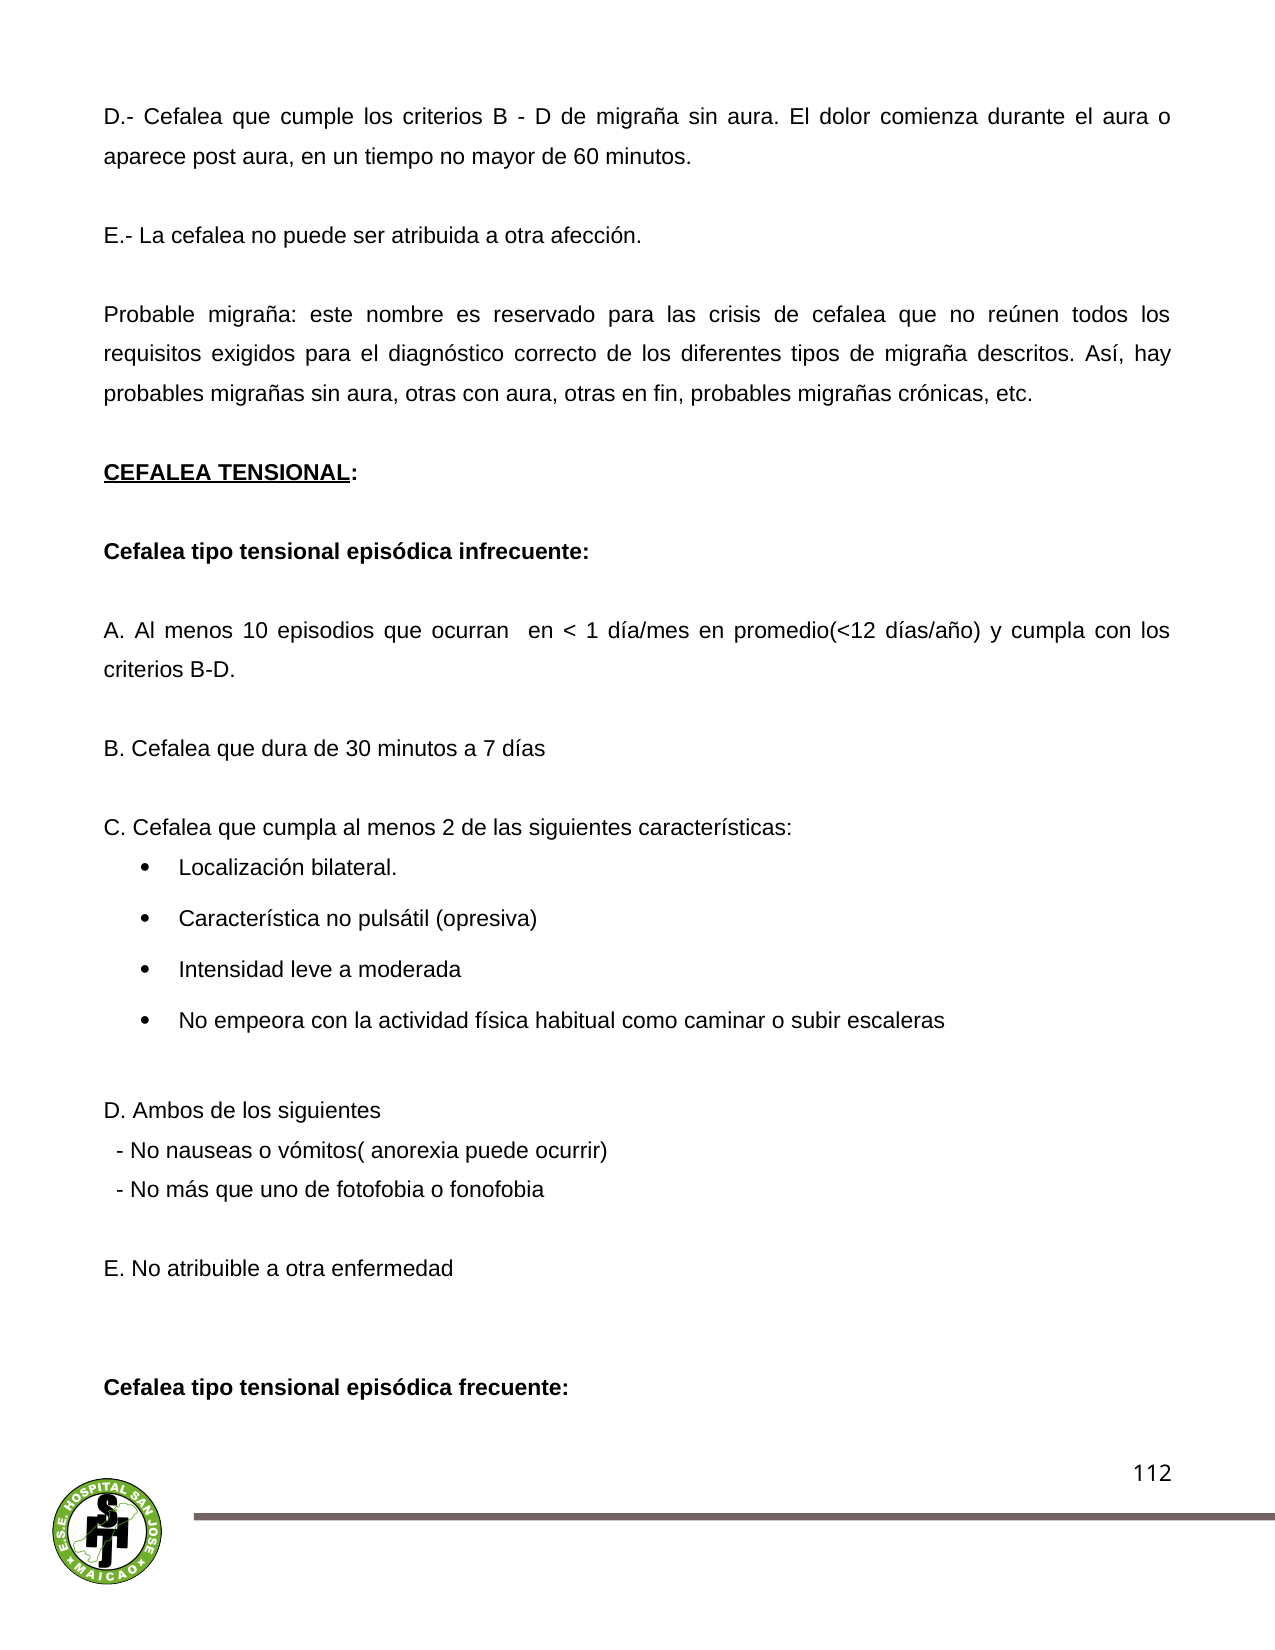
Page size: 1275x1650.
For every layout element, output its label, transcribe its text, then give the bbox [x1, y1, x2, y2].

text Cefalea tipo tensional episódica infrecuente: [103, 538, 1172, 564]
text Probable migraña: este nombre es reservado para las crisis de cefalea que no reúnen todos los requisitos exigidos para el diagnóstico correcto de los diferentes tipos de migraña descritos. Así, hay probables migrañas sin aura, otras con aura, otras en fin, probables migrañas crónicas, etc. [103, 301, 1172, 406]
list Localización bilateral. [141, 853, 1172, 880]
text D. Ambos de los siguientes [103, 1097, 1172, 1123]
list Intensidad leve a moderada [141, 956, 1172, 982]
text - No nauseas o vómitos( anorexia puede ocurrir) [103, 1137, 1172, 1163]
text CEFALEA TENSIONAL: [103, 459, 1172, 485]
list Característica no pulsátil (opresiva) [141, 904, 1172, 931]
text D.- Cefalea que cumple los criterios B - D de migraña sin aura. El dolor comienza durante el aura o aparece post aura, en un tiempo no mayor de 60 minutos. [103, 103, 1172, 169]
list No empeora con la actividad física habitual como caminar o subir escaleras [141, 1007, 1172, 1033]
text B. Cefalea que dura de 30 minutos a 7 días [103, 735, 1172, 761]
text E.- La cefalea no puede ser atribuida a otra afección. [103, 222, 1172, 248]
picture [52, 1478, 162, 1585]
text C. Cefalea que cumpla al menos 2 de las siguientes características: [103, 814, 1172, 840]
text E. No atribuible a otra enfermedad [103, 1255, 1172, 1281]
text A. Al menos 10 episodios que ocurran en < 1 día/mes en promedio(<12 días/año) y cumpla con los criterios B-D. [103, 617, 1172, 682]
text - No más que uno de fotofobia o fonofobia [103, 1176, 1172, 1202]
text Cefalea tipo tensional episódica frecuente: [103, 1373, 1172, 1400]
